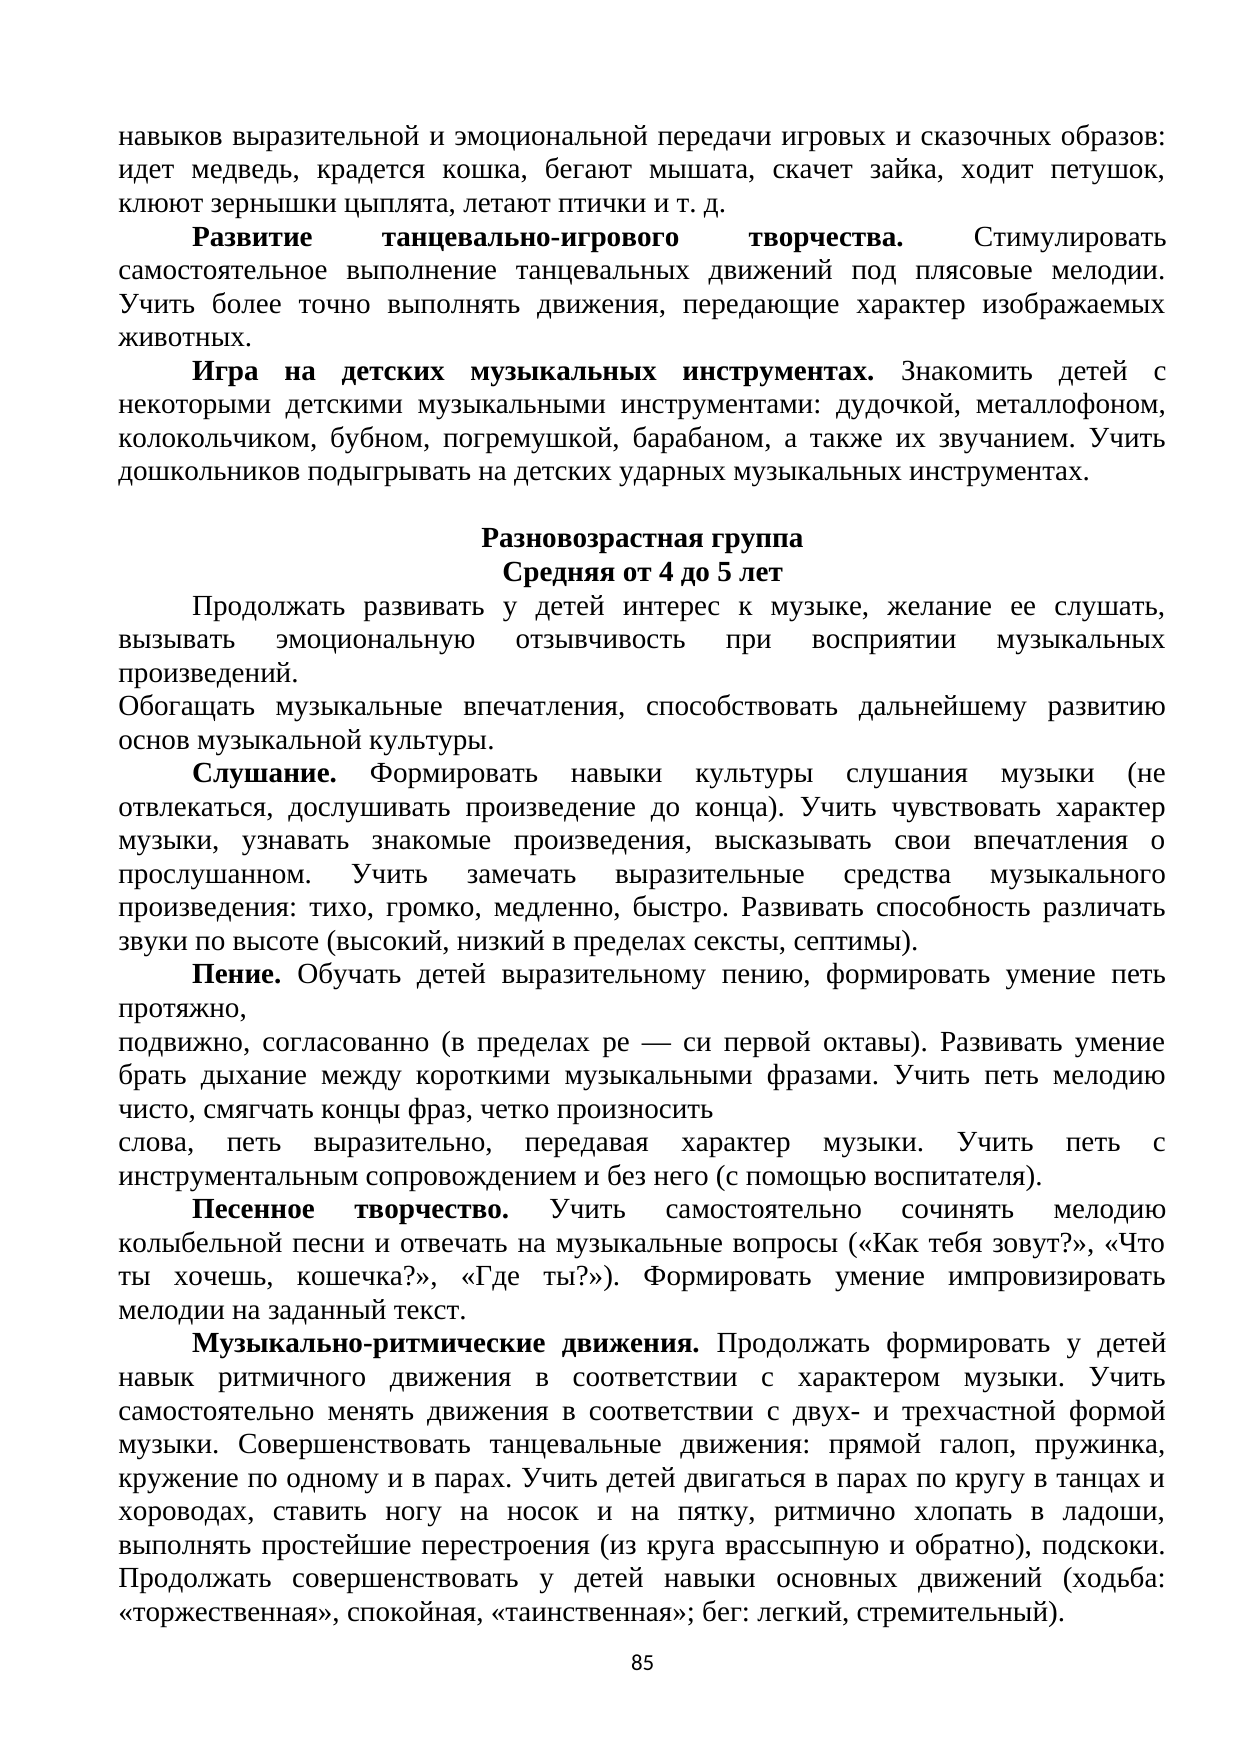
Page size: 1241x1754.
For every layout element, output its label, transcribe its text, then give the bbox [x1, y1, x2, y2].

text Продолжать развивать у детей интерес к музыке, желание ее слушать, вызывать эмоциональную отзывчивость при восприятии музыкальных произведений. [118, 588, 1167, 688]
text Песенное творчество. Учить самостоятельно сочинять мелодию колыбельной песни и отвечать на музыкальные вопросы («Как тебя зовут?», «Что ты хочешь, кошечка?», «Где ты?»). Формировать умение импровизировать мелодии на заданный текст. [118, 1191, 1167, 1326]
text Разновозрастная группа [118, 521, 1167, 554]
text Пение. Обучать детей выразительному пению, формировать умение петь протяжно, [118, 957, 1167, 1024]
text Развитие танцевально-игрового творчества. Стимулировать самостоятельное выполнение танцевальных движений под плясовые мелодии. Учить более точно выполнять движения, передающие характер изображаемых животных. [118, 219, 1167, 353]
text Музыкально-ритмические движения. Продолжать формировать у детей навык ритмичного движения в соответствии с характером музыки. Учить самостоятельно менять движения в соответствии с двух- и трехчастной формой музыки. Совершенствовать танцевальные движения: прямой галоп, пружинка, кружение по одному и в парах. Учить детей двигаться в парах по кругу в танцах и хороводах, ставить ногу на носок и на пятку, ритмично хлопать в ладоши, выполнять простейшие перестроения (из круга врассыпную и обратно), подскоки. Продолжать совершенствовать у детей навыки основных движений (ходьба: «торжественная», спокойная, «таинственная»; бег: легкий, стремительный). [118, 1326, 1167, 1627]
text Средняя от 4 до 5 лет [118, 554, 1167, 588]
text Игра на детских музыкальных инструментах. Знакомить детей с некоторыми детскими музыкальными инструментами: дудочкой, металлофоном, колокольчиком, бубном, погремушкой, барабаном, а также их звучанием. Учить дошкольников подыгрывать на детских ударных музыкальных инструментах. [118, 353, 1167, 487]
text Слушание. Формировать навыки культуры слушания музыки (не отвлекаться, дослушивать произведение до конца). Учить чувствовать характер музыки, узнавать знакомые произведения, высказывать свои впечатления о прослушанном. Учить замечать выразительные средства музыкального произведения: тихо, громко, медленно, быстро. Развивать способность различать звуки по высоте (высокий, низкий в пределах сексты, септимы). [118, 755, 1167, 957]
text Обогащать музыкальные впечатления, способствовать дальнейшему развитию основ музыкальной культуры. [118, 688, 1167, 755]
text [118, 118, 1167, 219]
text слова, петь выразительно, передавая характер музыки. Учить петь с инструментальным сопровождением и без него (с помощью воспитателя). [118, 1124, 1167, 1191]
text подвижно, согласованно (в пределах ре — си первой октавы). Развивать умение брать дыхание между короткими музыкальными фразами. Учить петь мелодию чисто, смягчать концы фраз, четко произносить [118, 1024, 1167, 1124]
